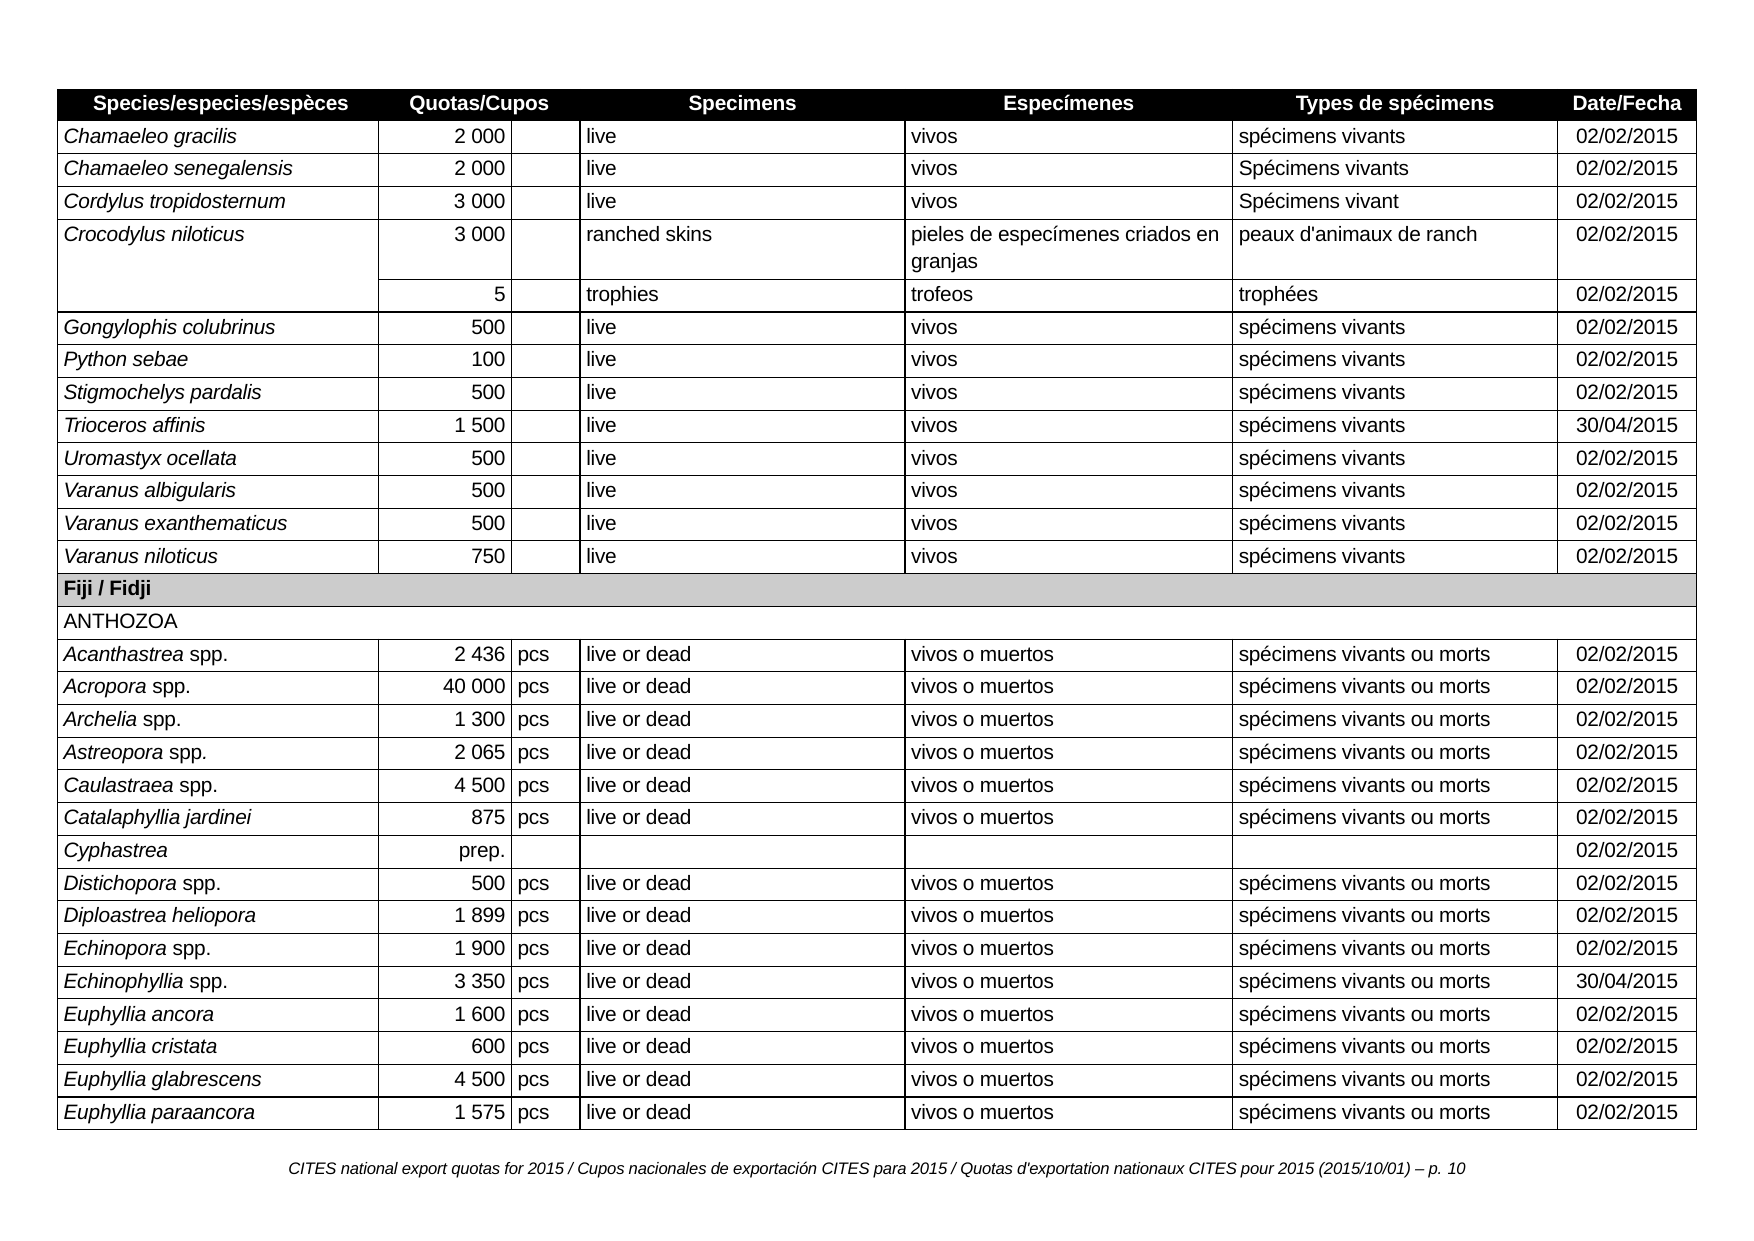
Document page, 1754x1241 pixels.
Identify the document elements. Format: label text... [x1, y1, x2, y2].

table_cell 100 [379, 345, 511, 377]
table_cell 02/02/2015 [1558, 803, 1696, 835]
table_cell vivos o muertos [906, 999, 1232, 1031]
table_cell Varanus niloticus [58, 541, 378, 573]
table_cell live [581, 541, 904, 573]
table_cell 5 [379, 280, 511, 311]
table_cell vivos o muertos [906, 1032, 1232, 1064]
table_cell trofeos [906, 280, 1232, 311]
table_cell vivos [906, 509, 1232, 540]
table_cell live [581, 154, 904, 186]
table_header Species/especies/espèces [58, 89, 378, 120]
table_cell 500 [379, 509, 511, 540]
table_cell live [581, 509, 904, 540]
table_cell spécimens vivants ou morts [1233, 999, 1557, 1031]
table_cell Crocodylus niloticus [58, 220, 378, 279]
table_cell live or dead [581, 999, 904, 1031]
table_cell ranched skins [581, 220, 904, 279]
table_cell [906, 836, 1232, 867]
table_cell pcs [512, 770, 579, 802]
table_cell vivos o muertos [906, 738, 1232, 769]
table_cell pieles de especímenes criados en granjas [906, 220, 1232, 279]
table_cell 4 500 [379, 770, 511, 802]
table_cell live or dead [581, 1098, 904, 1129]
table_cell 2 065 [379, 738, 511, 769]
table_cell 02/02/2015 [1558, 187, 1696, 218]
table_cell pcs [512, 705, 579, 737]
table_cell ANTHOZOA [58, 607, 1696, 638]
table_cell spécimens vivants ou morts [1233, 934, 1557, 966]
table_cell 40 000 [379, 672, 511, 704]
table_header Quotas/Cupos [379, 89, 579, 120]
table_cell Python sebae [58, 345, 378, 377]
table_cell 02/02/2015 [1558, 313, 1696, 344]
table_cell live or dead [581, 640, 904, 671]
table_cell Uromastyx ocellata [58, 443, 378, 475]
table_cell 500 [379, 443, 511, 475]
table_cell vivos o muertos [906, 1098, 1232, 1129]
table_cell 02/02/2015 [1558, 1032, 1696, 1064]
table_cell [512, 476, 579, 508]
table_cell 02/02/2015 [1558, 1098, 1696, 1129]
table_cell Spécimens vivant [1233, 187, 1557, 218]
table_cell live or dead [581, 869, 904, 900]
table_cell 02/02/2015 [1558, 869, 1696, 900]
table_cell live or dead [581, 672, 904, 704]
table_cell 1 600 [379, 999, 511, 1031]
table_cell pcs [512, 967, 579, 998]
table_cell spécimens vivants ou morts [1233, 770, 1557, 802]
table_cell 02/02/2015 [1558, 154, 1696, 186]
table_cell pcs [512, 999, 579, 1031]
table_cell 3 000 [379, 220, 511, 279]
table_cell [512, 443, 579, 475]
table_cell pcs [512, 672, 579, 704]
table_cell spécimens vivants ou morts [1233, 803, 1557, 835]
table_cell prep. [379, 836, 511, 867]
table_cell Euphyllia paraancora [58, 1098, 378, 1129]
table_cell spécimens vivants ou morts [1233, 901, 1557, 933]
table_cell 02/02/2015 [1558, 836, 1696, 867]
table_cell Cyphastrea [58, 836, 378, 867]
table_cell Chamaeleo senegalensis [58, 154, 378, 186]
table_cell 1 500 [379, 411, 511, 442]
table_cell spécimens vivants [1233, 378, 1557, 409]
table_cell live or dead [581, 705, 904, 737]
table_cell Gongylophis colubrinus [58, 313, 378, 344]
table_cell spécimens vivants [1233, 541, 1557, 573]
table_cell 3 000 [379, 187, 511, 218]
table_cell 875 [379, 803, 511, 835]
table_cell spécimens vivants [1233, 121, 1557, 153]
table_cell Cordylus tropidosternum [58, 187, 378, 218]
table_cell spécimens vivants ou morts [1233, 967, 1557, 998]
table_header Types de spécimens [1233, 89, 1557, 120]
table_cell vivos o muertos [906, 1065, 1232, 1096]
table_cell live [581, 443, 904, 475]
table_cell 02/02/2015 [1558, 738, 1696, 769]
table_cell pcs [512, 640, 579, 671]
table_cell Fiji / Fidji [58, 574, 1696, 606]
table_cell Spécimens vivants [1233, 154, 1557, 186]
table_cell spécimens vivants [1233, 345, 1557, 377]
table_cell 500 [379, 476, 511, 508]
table_header Date/Fecha [1558, 89, 1696, 120]
table_cell vivos o muertos [906, 869, 1232, 900]
table_cell Echinopora spp. [58, 934, 378, 966]
table_cell pcs [512, 869, 579, 900]
table_cell 02/02/2015 [1558, 280, 1696, 311]
table_cell spécimens vivants [1233, 443, 1557, 475]
table_cell 02/02/2015 [1558, 509, 1696, 540]
table_cell Trioceros affinis [58, 411, 378, 442]
table_cell Distichopora spp. [58, 869, 378, 900]
table_cell [512, 378, 579, 409]
table_cell vivos o muertos [906, 901, 1232, 933]
table_cell live or dead [581, 738, 904, 769]
table_cell spécimens vivants ou morts [1233, 640, 1557, 671]
table_cell live [581, 378, 904, 409]
table_cell vivos [906, 154, 1232, 186]
table_cell live [581, 121, 904, 153]
table_cell 02/02/2015 [1558, 901, 1696, 933]
table_cell 3 350 [379, 967, 511, 998]
table_cell spécimens vivants [1233, 509, 1557, 540]
table_cell vivos o muertos [906, 640, 1232, 671]
table_cell 1 300 [379, 705, 511, 737]
table_cell vivos o muertos [906, 672, 1232, 704]
table_header Specimens [581, 89, 904, 120]
table_cell vivos [906, 411, 1232, 442]
table_cell 02/02/2015 [1558, 999, 1696, 1031]
table_cell 1 900 [379, 934, 511, 966]
table_cell live or dead [581, 934, 904, 966]
table_cell [512, 836, 579, 867]
table_cell pcs [512, 1098, 579, 1129]
table_cell [1233, 836, 1557, 867]
table_cell 2 436 [379, 640, 511, 671]
table_cell spécimens vivants ou morts [1233, 869, 1557, 900]
table_cell Euphyllia cristata [58, 1032, 378, 1064]
table_cell 500 [379, 378, 511, 409]
table_cell 30/04/2015 [1558, 411, 1696, 442]
table_cell spécimens vivants [1233, 313, 1557, 344]
table_cell spécimens vivants [1233, 411, 1557, 442]
table_cell 02/02/2015 [1558, 541, 1696, 573]
table_cell 02/02/2015 [1558, 378, 1696, 409]
table_cell 500 [379, 313, 511, 344]
table_cell live or dead [581, 1032, 904, 1064]
table_cell spécimens vivants ou morts [1233, 672, 1557, 704]
table_cell vivos [906, 121, 1232, 153]
table_cell live or dead [581, 803, 904, 835]
table_cell Caulastraea spp. [58, 770, 378, 802]
table_cell [512, 509, 579, 540]
table_cell [512, 154, 579, 186]
table_cell Diploastrea heliopora [58, 901, 378, 933]
table_cell 02/02/2015 [1558, 443, 1696, 475]
table_cell spécimens vivants ou morts [1233, 705, 1557, 737]
table_cell Varanus albigularis [58, 476, 378, 508]
table_cell [512, 313, 579, 344]
table_cell Acropora spp. [58, 672, 378, 704]
table_cell 30/04/2015 [1558, 967, 1696, 998]
table_cell spécimens vivants [1233, 476, 1557, 508]
table_cell pcs [512, 1032, 579, 1064]
table_cell 02/02/2015 [1558, 705, 1696, 737]
table_cell live [581, 411, 904, 442]
table_cell 02/02/2015 [1558, 1065, 1696, 1096]
table_cell vivos [906, 541, 1232, 573]
table_cell trophées [1233, 280, 1557, 311]
table_cell vivos o muertos [906, 934, 1232, 966]
table_cell vivos [906, 378, 1232, 409]
table_cell [512, 220, 579, 279]
table_cell 02/02/2015 [1558, 640, 1696, 671]
table_header Especímenes [906, 89, 1232, 120]
table_cell Catalaphyllia jardinei [58, 803, 378, 835]
table_cell [581, 836, 904, 867]
table_cell pcs [512, 738, 579, 769]
table_cell 1 899 [379, 901, 511, 933]
table_cell trophies [581, 280, 904, 311]
table_cell vivos o muertos [906, 705, 1232, 737]
table_cell vivos [906, 443, 1232, 475]
table_cell vivos [906, 313, 1232, 344]
table_cell 02/02/2015 [1558, 934, 1696, 966]
table_cell Archelia spp. [58, 705, 378, 737]
table_cell Astreopora spp. [58, 738, 378, 769]
table_cell 600 [379, 1032, 511, 1064]
table_cell pcs [512, 934, 579, 966]
table_cell spécimens vivants ou morts [1233, 738, 1557, 769]
table_cell live or dead [581, 901, 904, 933]
table_cell 02/02/2015 [1558, 770, 1696, 802]
table_cell live [581, 476, 904, 508]
table_cell 02/02/2015 [1558, 121, 1696, 153]
table_cell Euphyllia glabrescens [58, 1065, 378, 1096]
table_cell 1 575 [379, 1098, 511, 1129]
table_cell 500 [379, 869, 511, 900]
table_cell vivos o muertos [906, 967, 1232, 998]
table_cell [512, 411, 579, 442]
table_cell spécimens vivants ou morts [1233, 1065, 1557, 1096]
table_cell vivos o muertos [906, 803, 1232, 835]
table_cell Chamaeleo gracilis [58, 121, 378, 153]
table_cell Echinophyllia spp. [58, 967, 378, 998]
table_cell 2 000 [379, 154, 511, 186]
table_cell live [581, 345, 904, 377]
table_cell [512, 345, 579, 377]
table_cell vivos [906, 187, 1232, 218]
table_cell peaux d'animaux de ranch [1233, 220, 1557, 279]
table_cell Euphyllia ancora [58, 999, 378, 1031]
table_cell Acanthastrea spp. [58, 640, 378, 671]
table_cell 750 [379, 541, 511, 573]
table_cell Varanus exanthematicus [58, 509, 378, 540]
table_cell live or dead [581, 967, 904, 998]
table_cell live [581, 187, 904, 218]
table_cell vivos o muertos [906, 770, 1232, 802]
table_cell 02/02/2015 [1558, 220, 1696, 279]
table_cell Stigmochelys pardalis [58, 378, 378, 409]
table_cell 02/02/2015 [1558, 476, 1696, 508]
table_cell 02/02/2015 [1558, 672, 1696, 704]
table_cell live or dead [581, 1065, 904, 1096]
table_cell 2 000 [379, 121, 511, 153]
table_cell live or dead [581, 770, 904, 802]
table_cell [58, 279, 378, 311]
table_cell spécimens vivants ou morts [1233, 1032, 1557, 1064]
table_cell 4 500 [379, 1065, 511, 1096]
table_cell [512, 187, 579, 218]
table_cell live [581, 313, 904, 344]
table_cell pcs [512, 803, 579, 835]
table_cell [512, 121, 579, 153]
table_cell vivos [906, 476, 1232, 508]
table_cell 02/02/2015 [1558, 345, 1696, 377]
table_cell pcs [512, 901, 579, 933]
table_cell spécimens vivants ou morts [1233, 1098, 1557, 1129]
table_cell pcs [512, 1065, 579, 1096]
table_cell [512, 541, 579, 573]
table_cell [512, 280, 579, 311]
table_cell vivos [906, 345, 1232, 377]
